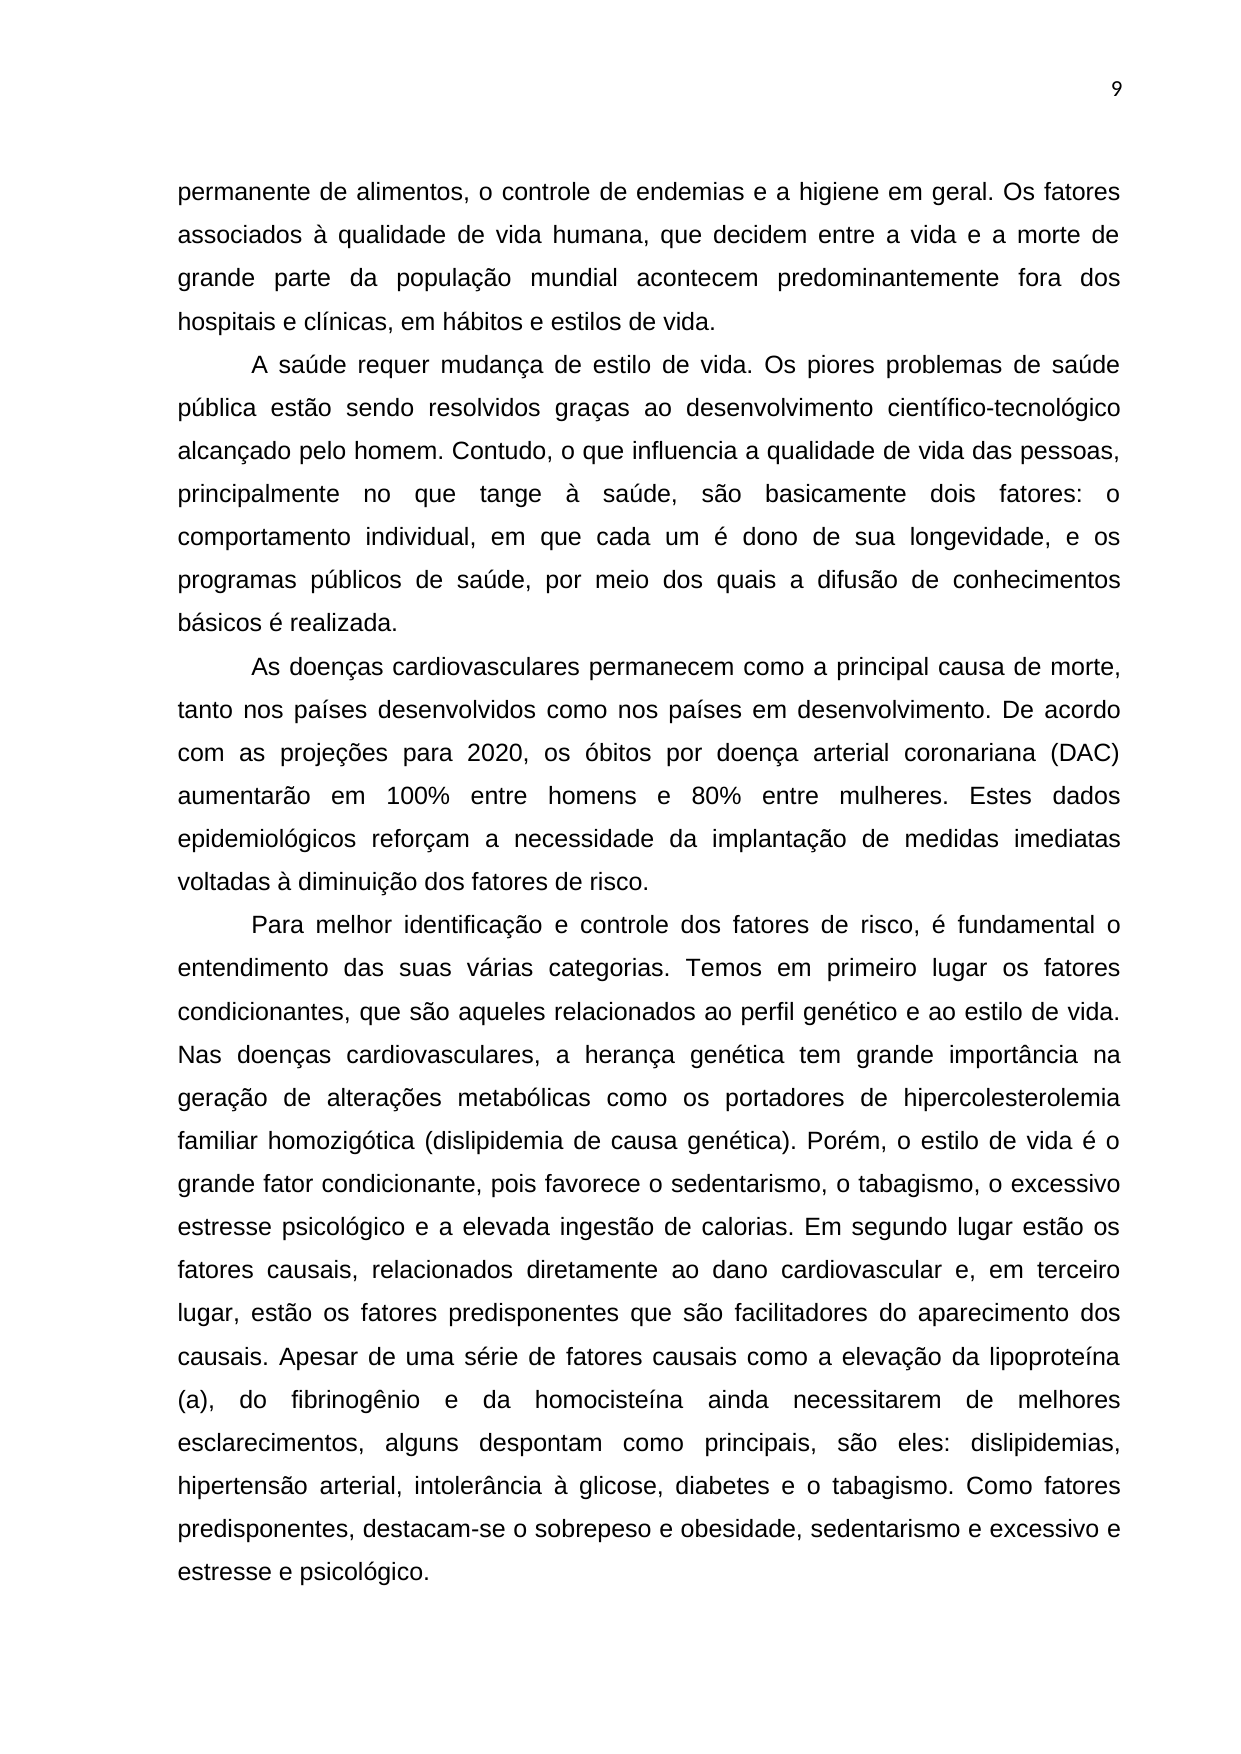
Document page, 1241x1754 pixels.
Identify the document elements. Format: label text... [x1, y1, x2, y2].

text Para melhor identificação e controle dos fatores de risco, é fundamental o entendimento das suas várias categorias. Temos em primeiro lugar os fatores condicionantes, que são aqueles relacionados ao perfil genético e ao estilo de vida. Nas doenças cardiovasculares, a herança genética tem grande importância na geração de alterações metabólicas como os portadores de hipercolesterolemia familiar homozigótica (dislipidemia de causa genética). Porém, o estilo de vida é o grande fator condicionante, pois favorece o sedentarismo, o tabagismo, o excessivo estresse psicológico e a elevada ingestão de calorias. Em segundo lugar estão os fatores causais, relacionados diretamente ao dano cardiovascular e, em terceiro lugar, estão os fatores predisponentes que são facilitadores do aparecimento dos causais. Apesar de uma série de fatores causais como a elevação da lipoproteína (a), do fibrinogênio e da homocisteína ainda necessitarem de melhores esclarecimentos, alguns despontam como principais, são eles: dislipidemias, hipertensão arterial, intolerância à glicose, diabetes e o tabagismo. Como fatores predisponentes, destacam-se o sobrepeso e obesidade, sedentarismo e excessivo e estresse e psicológico. [177, 910, 1122, 1586]
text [177, 177, 1122, 335]
text A saúde requer mudança de estilo de vida. Os piores problemas de saúde pública estão sendo resolvidos graças ao desenvolvimento científico-tecnológico alcançado pelo homem. Contudo, o que influencia a qualidade de vida das pessoas, principalmente no que tange à saúde, são basicamente dois fatores: o comportamento individual, em que cada um é dono de sua longevidade, e os programas públicos de saúde, por meio dos quais a difusão de conhecimentos básicos é realizada. [177, 350, 1122, 637]
text As doenças cardiovasculares permanecem como a principal causa de morte, tanto nos países desenvolvidos como nos países em desenvolvimento. De acordo com as projeções para 2020, os óbitos por doença arterial coronariana (DAC) aumentarão em 100% entre homens e 80% entre mulheres. Estes dados epidemiológicos reforçam a necessidade da implantação de medidas imediatas voltadas à diminuição dos fatores de risco. [177, 652, 1122, 896]
